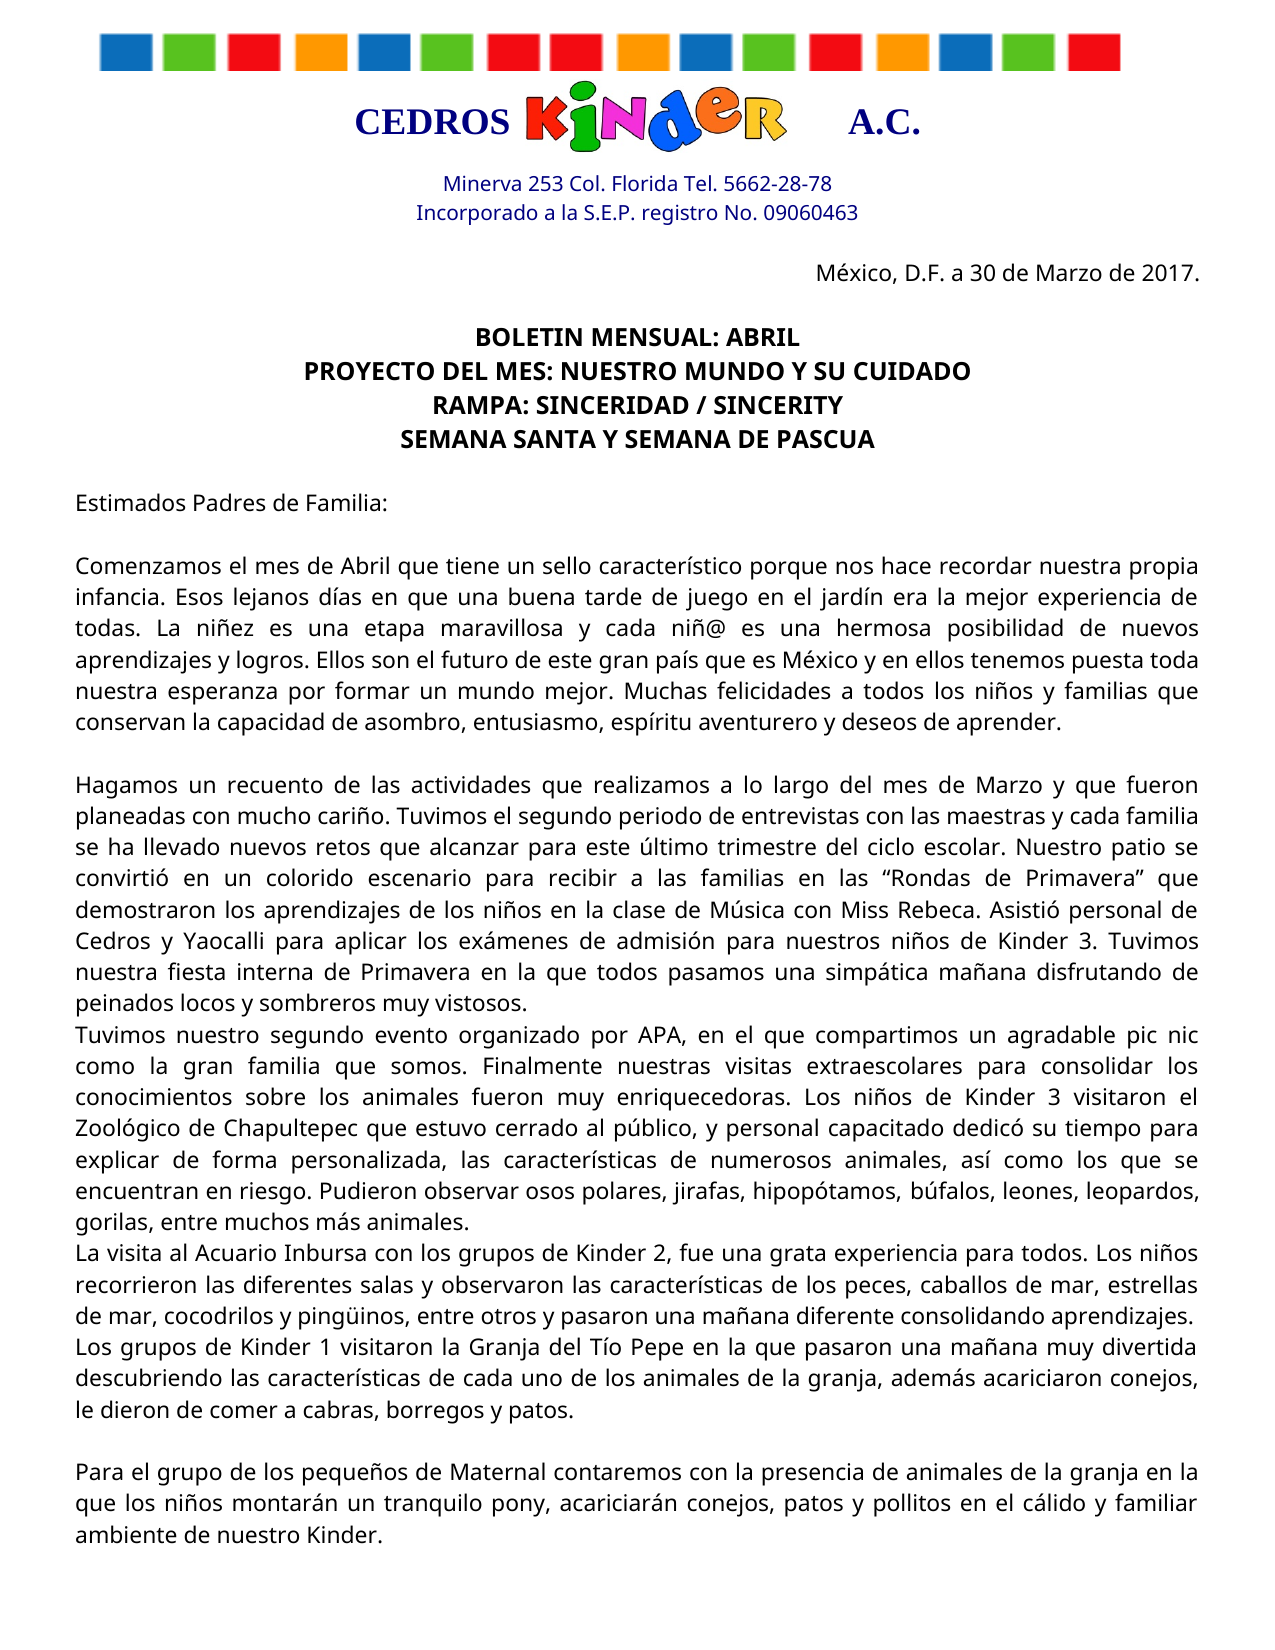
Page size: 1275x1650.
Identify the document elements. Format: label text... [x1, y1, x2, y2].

text Tuvimos nuestro segundo evento organizado por APA, en el que compartimos un agradable pic nic como la gran familia que somos. Finalmente nuestras visitas extraescolares para consolidar los conocimientos sobre los animales fueron muy enriquecedoras. Los niños de Kinder 3 visitaron el Zoológico de Chapultepec que estuvo cerrado al público, y personal capacitado dedicó su tiempo para explicar de forma personalizada, las características de numerosos animales, así como los que se encuentran en riesgo. Pudieron observar osos polares, jirafas, hipopótamos, búfalos, leones, leopardos, gorilas, entre muchos más animales. [75, 1019, 1200, 1237]
text México, D.F. a 30 de Marzo de 2017. [75, 257, 1200, 289]
text PROYECTO DEL MES: NUESTRO MUNDO Y SU CUIDADO [75, 354, 1200, 388]
text CEDROS A.C. [75, 100, 525, 143]
text Incorporado a la S.E.P. registro No. 09060463 [75, 198, 1200, 226]
text Comenzamos el mes de Abril que tiene un sello característico porque nos hace recordar nuestra propia infancia. Esos lejanos días en que una buena tarde de juego en el jardín era la mejor experiencia de todas. La niñez es una etapa maravillosa y cada niñ@ es una hermosa posibilidad de nuevos aprendizajes y logros. Ellos son el futuro de este gran país que es México y en ellos tenemos puesta toda nuestra esperanza por formar un mundo mejor. Muchas felicidades a todos los niños y familias que conservan la capacidad de asombro, entusiasmo, espíritu aventurero y deseos de aprender. [75, 550, 1200, 737]
text La visita al Acuario Inbursa con los grupos de Kinder 2, fue una grata experiencia para todos. Los niños recorrieron las diferentes salas y observaron las características de los peces, caballos de mar, estrellas de mar, cocodrilos y pingüinos, entre otros y pasaron una mañana diferente consolidando aprendizajes. [75, 1237, 1200, 1331]
text Para el grupo de los pequeños de Maternal contaremos con la presencia de animales de la granja en la que los niños montarán un tranquilo pony, acariciarán conejos, patos y pollitos en el cálido y familiar ambiente de nuestro Kinder. [75, 1456, 1200, 1550]
text CEDROS A.C. [788, 100, 1200, 143]
text Los grupos de Kinder 1 visitaron la Granja del Tío Pepe en la que pasaron una mañana muy divertida descubriendo las características de cada uno de los animales de la granja, además acariciaron conejos, le dieron de comer a cabras, borregos y patos. [75, 1331, 1200, 1425]
text BOLETIN MENSUAL: ABRIL [75, 320, 1200, 354]
text Hagamos un recuento de las actividades que realizamos a lo largo del mes de Marzo y que fueron planeadas con mucho cariño. Tuvimos el segundo periodo de entrevistas con las maestras y cada familia se ha llevado nuevos retos que alcanzar para este último trimestre del ciclo escolar. Nuestro patio se convirtió en un colorido escenario para recibir a las familias en las “Rondas de Primavera” que demostraron los aprendizajes de los niños en la clase de Música con Miss Rebeca. Asistió personal de Cedros y Yaocalli para aplicar los exámenes de admisión para nuestros niños de Kinder 3. Tuvimos nuestra fiesta interna de Primavera en la que todos pasamos una simpática mañana disfrutando de peinados locos y sombreros muy vistosos. [75, 769, 1200, 1019]
text Estimados Padres de Familia: [75, 487, 1200, 519]
picture [75, 14, 1157, 71]
text Minerva 253 Col. Florida Tel. 5662-28-78 [75, 169, 1200, 198]
text SEMANA SANTA Y SEMANA DE PASCUA [75, 422, 1200, 456]
picture [525, 79, 788, 153]
text RAMPA: SINCERIDAD / SINCERITY [75, 388, 1200, 422]
